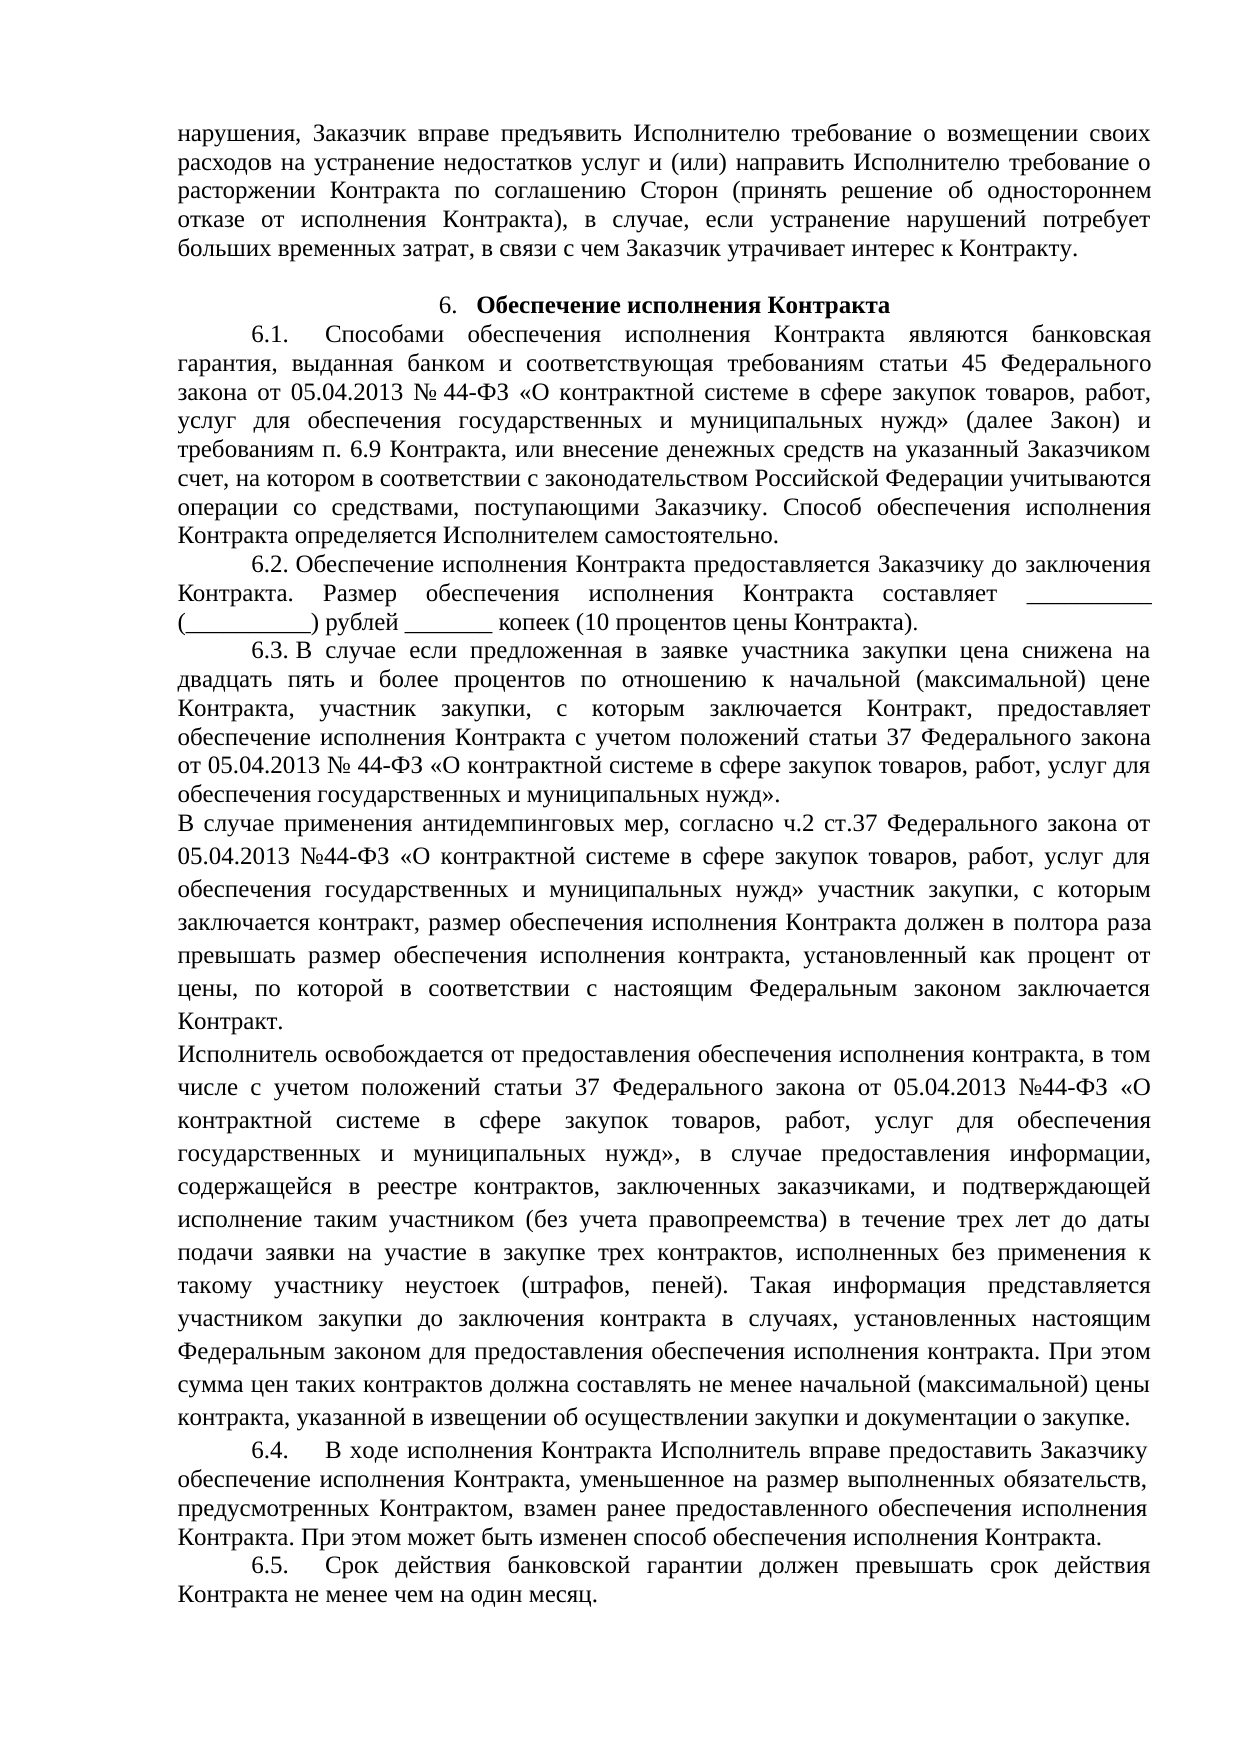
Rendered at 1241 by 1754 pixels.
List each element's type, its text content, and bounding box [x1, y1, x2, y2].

list Обеспечение исполнения Контракта предоставляется Заказчику до заключения Контракта. Размер обеспечения исполнения Контракта составляет __________ (__________) рублей _______ копеек (10 процентов цены Контракта). [177, 549, 1152, 636]
text В случае применения антидемпинговых мер, согласно ч.2 ст.37 Федерального закона от 05.04.2013 №44-ФЗ «О контрактной системе в сфере закупок товаров, работ, услуг для обеспечения государственных и муниципальных нужд» участник закупки, с которым заключается контракт, размер обеспечения исполнения Контракта должен в полтора раза превышать размер обеспечения исполнения контракта, установленный как процент от цены, по которой в соответствии с настоящим Федеральным законом заключается Контракт. [177, 808, 1152, 1035]
list Способами обеспечения исполнения Контракта являются банковская гарантия, выданная банком и соответствующая требованиям статьи 45 Федерального закона от 05.04.2013 № 44-ФЗ «О контрактной системе в сфере закупок товаров, работ, услуг для обеспечения государственных и муниципальных нужд» (далее Закон) и требованиям п. 6.9 Контракта, или внесение денежных средств на указанный Заказчиком счет, на котором в соответствии с законодательством Российской Федерации учитываются операции со средствами, поступающими Заказчику. Способ обеспечения исполнения Контракта определяется Исполнителем самостоятельно. [177, 319, 1152, 549]
list Срок действия банковской гарантии должен превышать срок действия Контракта не менее чем на один месяц. [177, 1551, 1152, 1608]
list В ходе исполнения Контракта Исполнитель вправе предоставить Заказчику обеспечение исполнения Контракта, уменьшенное на размер выполненных обязательств, предусмотренных Контрактом, взамен ранее предоставленного обеспечения исполнения Контракта. При этом может быть изменен способ обеспечения исполнения Контракта. [177, 1436, 1148, 1551]
list В случае если предложенная в заявке участника закупки цена снижена на двадцать пять и более процентов по отношению к начальной (максимальной) цене Контракта, участник закупки, с которым заключается Контракт, предоставляет обеспечение исполнения Контракта с учетом положений статьи 37 Федерального закона от 05.04.2013 № 44-ФЗ «О контрактной системе в сфере закупок товаров, работ, услуг для обеспечения государственных и муниципальных нужд». [177, 636, 1152, 808]
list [177, 118, 1152, 262]
list Обеспечение исполнения Контракта [177, 291, 1152, 319]
text Исполнитель освобождается от предоставления обеспечения исполнения контракта, в том числе с учетом положений статьи 37 Федерального закона от 05.04.2013 №44-ФЗ «О контрактной системе в сфере закупок товаров, работ, услуг для обеспечения государственных и муниципальных нужд», в случае предоставления информации, содержащейся в реестре контрактов, заключенных заказчиками, и подтверждающей исполнение таким участником (без учета правопреемства) в течение трех лет до даты подачи заявки на участие в закупке трех контрактов, исполненных без применения к такому участнику неустоек (штрафов, пеней). Такая информация представляется участником закупки до заключения контракта в случаях, установленных настоящим Федеральным законом для предоставления обеспечения исполнения контракта. При этом сумма цен таких контрактов должна составлять не менее начальной (максимальной) цены контракта, указанной в извещении об осуществлении закупки и документации о закупке. [177, 1039, 1152, 1431]
